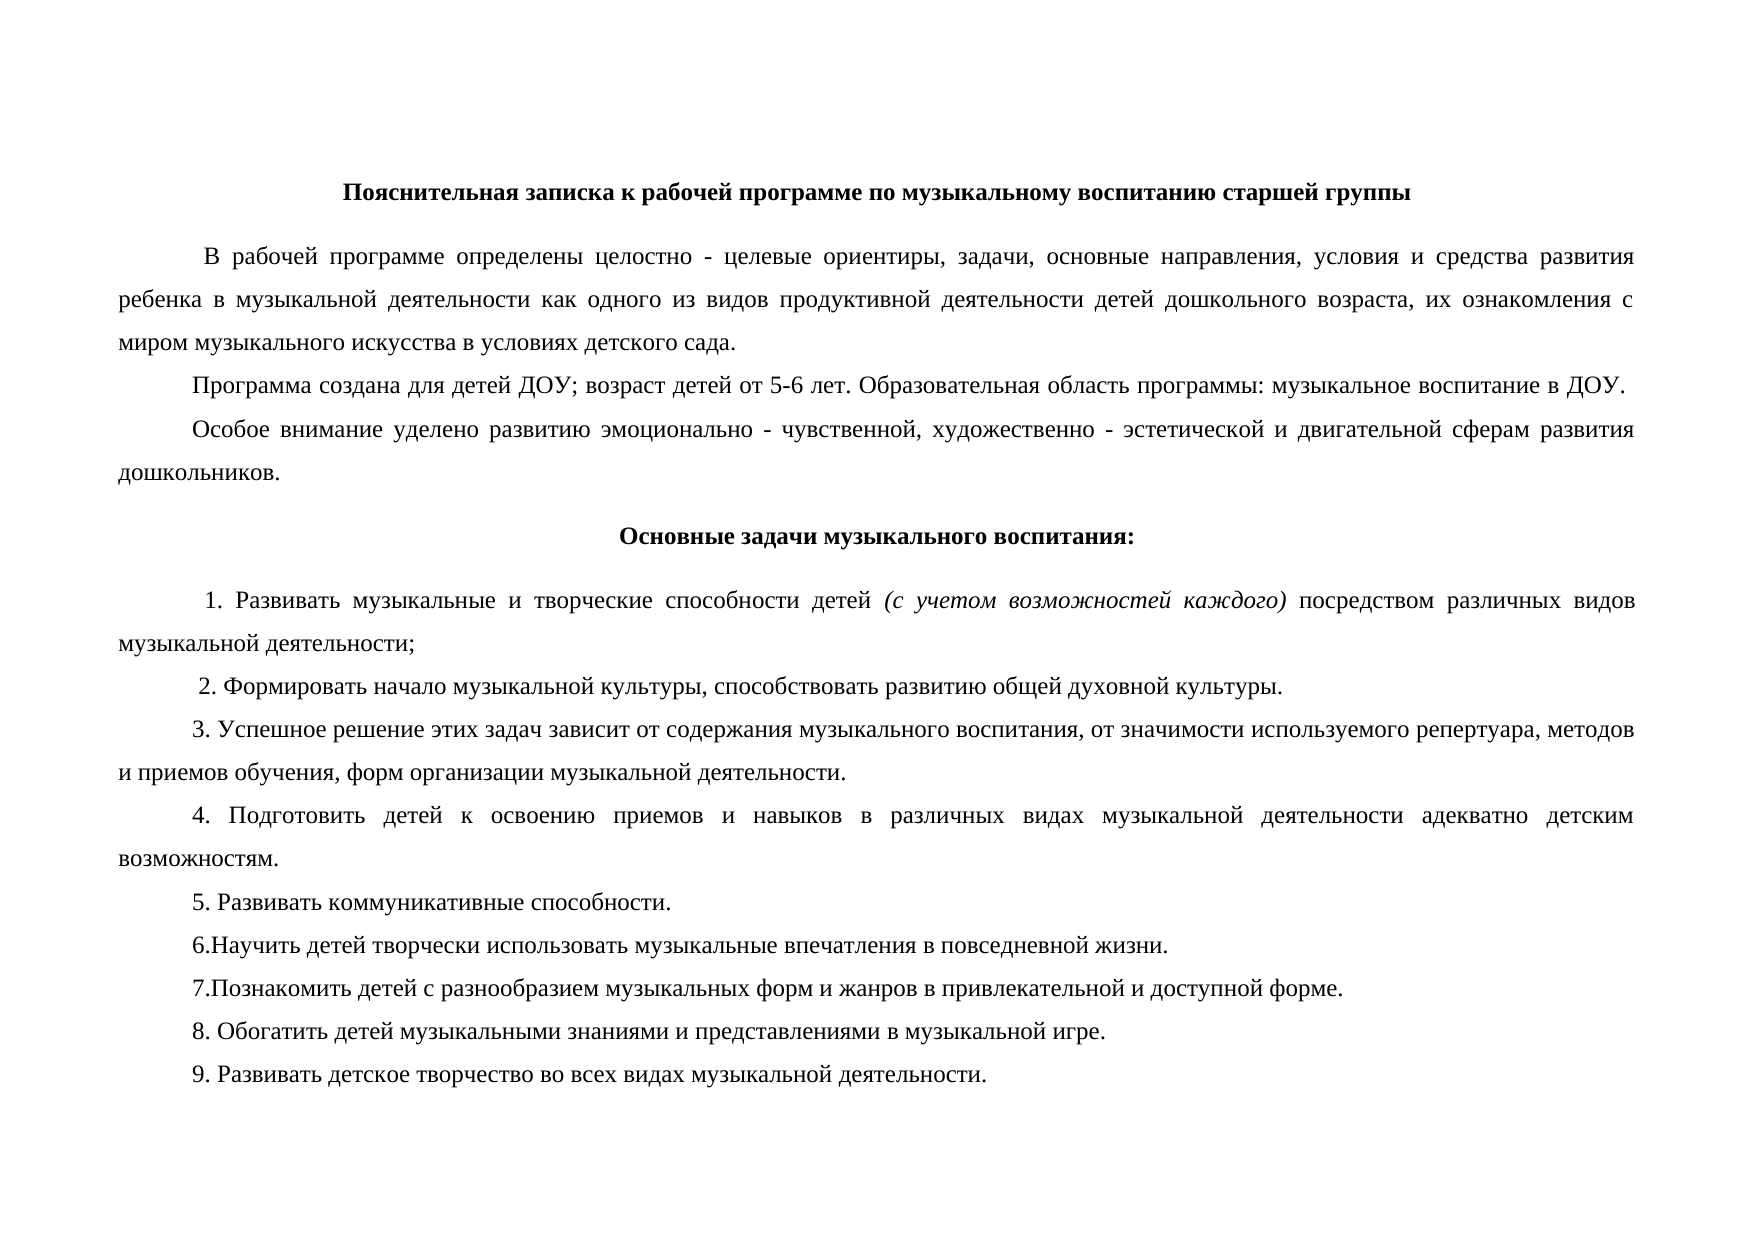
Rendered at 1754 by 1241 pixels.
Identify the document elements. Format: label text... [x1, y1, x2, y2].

text Основные задачи музыкального воспитания: [118, 521, 1636, 549]
text Пояснительная записка к рабочей программе по музыкальному воспитанию старшей группы [118, 177, 1636, 206]
text 1. Развивать музыкальные и творческие способности детей (с учетом возможностей каждого) посредством различных видов музыкальной деятельности; 2. Формировать начало музыкальной культуры, способствовать развитию общей духовной культуры. 3. Успешное решение этих задач зависит от содержания музыкального воспитания, от значимости используемого репертуара, методов и приемов обучения, форм организации музыкальной деятельности. 4. Подготовить детей к освоению приемов и навыков в различных видах музыкальной деятельности адекватно детским возможностям. 5. Развивать коммуникативные способности. 6.Научить детей творчески использовать музыкальные впечатления в повседневной жизни. 7.Познакомить детей с разнообразием музыкальных форм и жанров в привлекательной и доступной форме. 8. Обогатить детей музыкальными знаниями и представлениями в музыкальной игре. 9. Развивать детское творчество во всех видах музыкальной деятельности. [118, 585, 1636, 1088]
text В рабочей программе определены целостно - целевые ориентиры, задачи, основные направления, условия и средства развития ребенка в музыкальной деятельности как одного из видов продуктивной деятельности детей дошкольного возраста, их ознакомления с миром музыкального искусства в условиях детского сада. Программа создана для детей ДОУ; возраст детей от 5-6 лет. Образовательная область программы: музыкальное воспитание в ДОУ. Особое внимание уделено развитию эмоционально - чувственной, художественно - эстетической и двигательной сферам развития дошкольников. [118, 241, 1636, 486]
